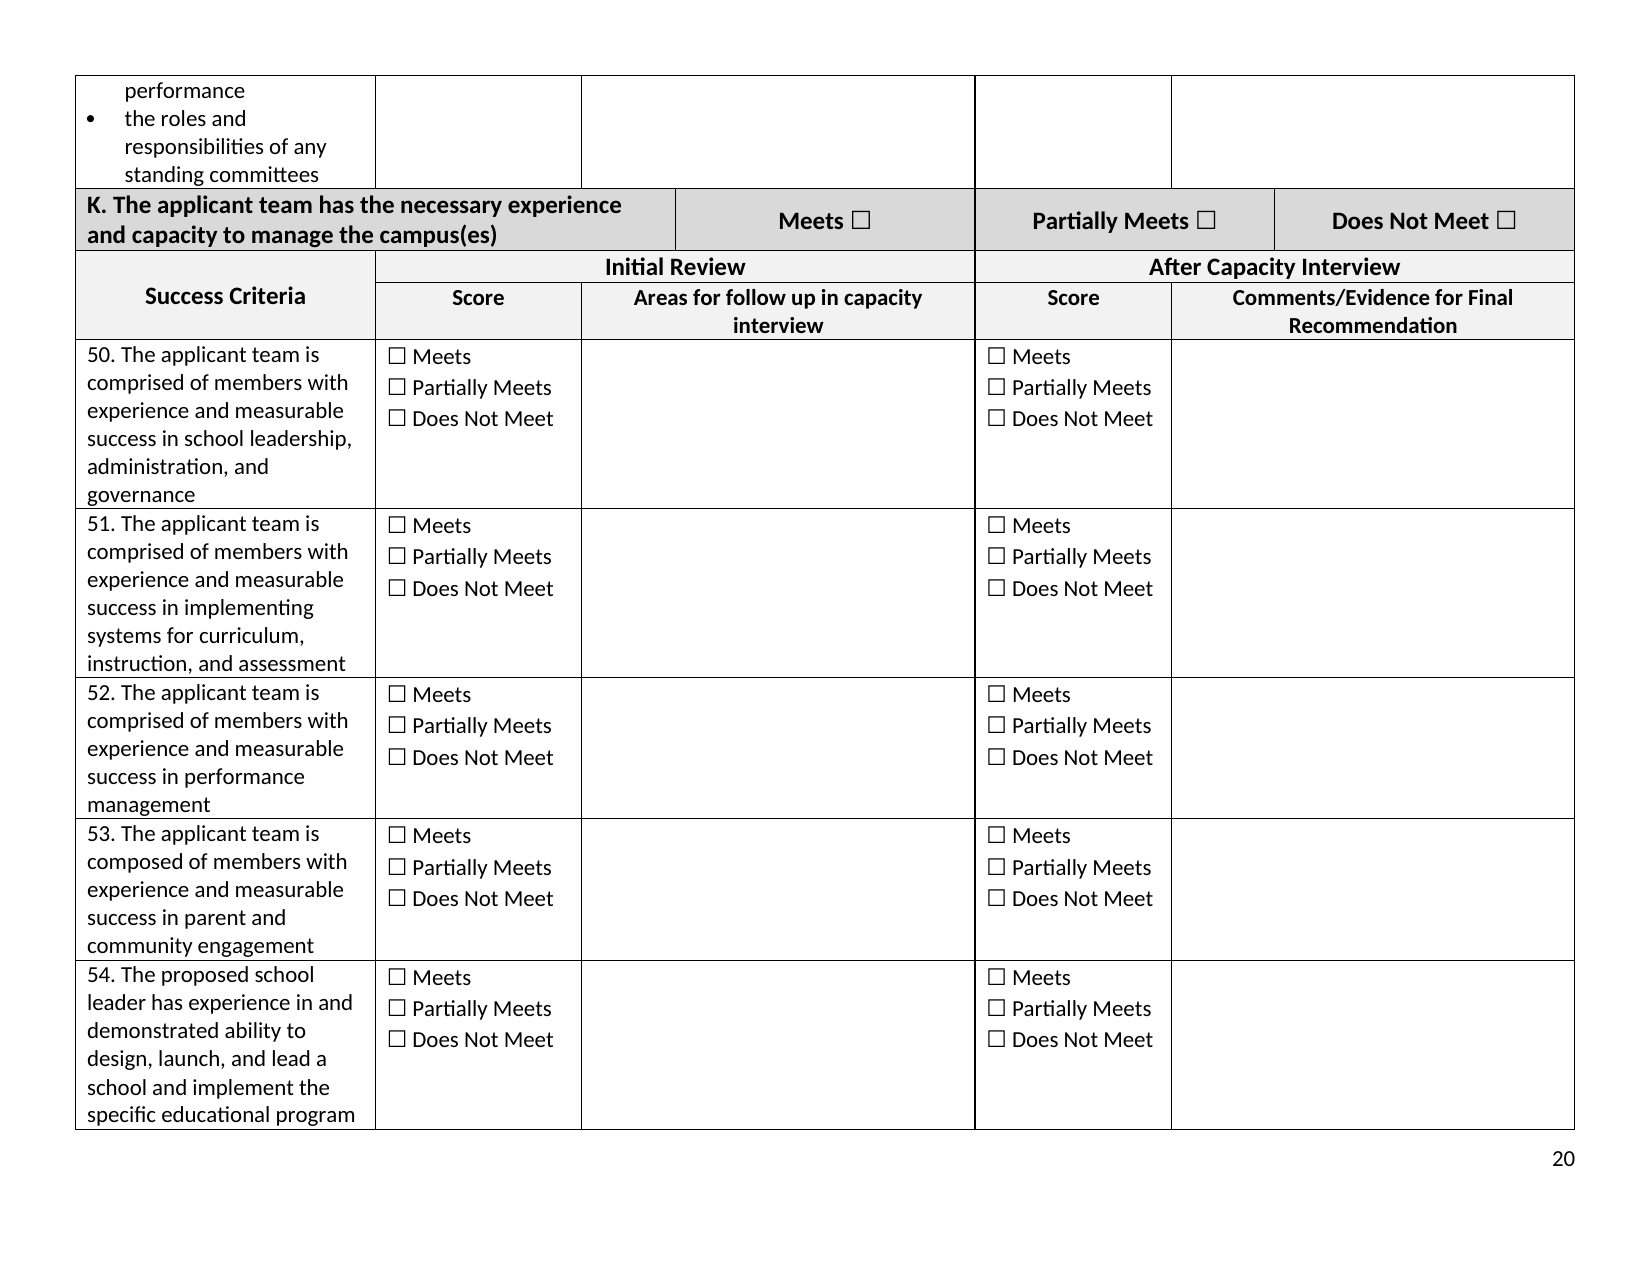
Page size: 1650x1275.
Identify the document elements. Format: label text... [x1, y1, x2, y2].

table_cell [582, 678, 974, 818]
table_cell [976, 76, 1171, 188]
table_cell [76, 76, 375, 188]
table_cell K. The applicant team has the necessary experience and capacity to manage the campus(es) [76, 189, 675, 250]
table_cell [582, 76, 974, 188]
table_cell Meets Partially Meets Does Not Meet [376, 509, 581, 677]
table_cell Meets Partially Meets Does Not Meet [976, 340, 1171, 508]
table_cell [1172, 340, 1574, 508]
table_cell Meets Partially Meets Does Not Meet [376, 678, 581, 818]
table_cell [1172, 509, 1574, 677]
table_cell Meets Partially Meets Does Not Meet [976, 819, 1171, 959]
table_cell Meets Partially Meets Does Not Meet [976, 509, 1171, 677]
table_cell Meets Partially Meets Does Not Meet [376, 819, 581, 959]
table_cell 50. The applicant team is comprised of members with experience and measurable success in school leadership, administration, and governance [76, 340, 375, 508]
table_cell Comments/Evidence for Final Recommendation [1172, 283, 1574, 339]
table_cell [1172, 961, 1574, 1129]
table_cell Initial Review [376, 251, 974, 282]
table_cell Success Criteria [76, 251, 375, 339]
table_cell Partially Meets [976, 189, 1274, 250]
table_cell Does Not Meet [1275, 189, 1574, 250]
table_cell Areas for follow up in capacity interview [582, 283, 974, 339]
table_cell 53. The applicant team is composed of members with experience and measurable success in parent and community engagement [76, 819, 375, 959]
table_cell [1172, 76, 1574, 188]
table_cell After Capacity Interview [976, 251, 1574, 282]
table_cell Score [376, 283, 581, 339]
table_cell Meets [676, 189, 974, 250]
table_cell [976, 961, 1171, 1129]
table_cell [1172, 819, 1574, 959]
table_cell 52. The applicant team is comprised of members with experience and measurable success in performance management [76, 678, 375, 818]
table_cell [582, 961, 974, 1129]
table_cell 51. The applicant team is comprised of members with experience and measurable success in implementing systems for curriculum, instruction, and assessment [76, 509, 375, 677]
table_cell Meets Partially Meets Does Not Meet [976, 678, 1171, 818]
table_cell [582, 819, 974, 959]
table_cell Score [976, 283, 1171, 339]
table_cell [76, 961, 375, 1129]
table_cell [1172, 678, 1574, 818]
table_cell [582, 509, 974, 677]
table_cell Meets Partially Meets Does Not Meet [376, 340, 581, 508]
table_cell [376, 961, 581, 1129]
table_cell [582, 340, 974, 508]
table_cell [376, 76, 581, 188]
